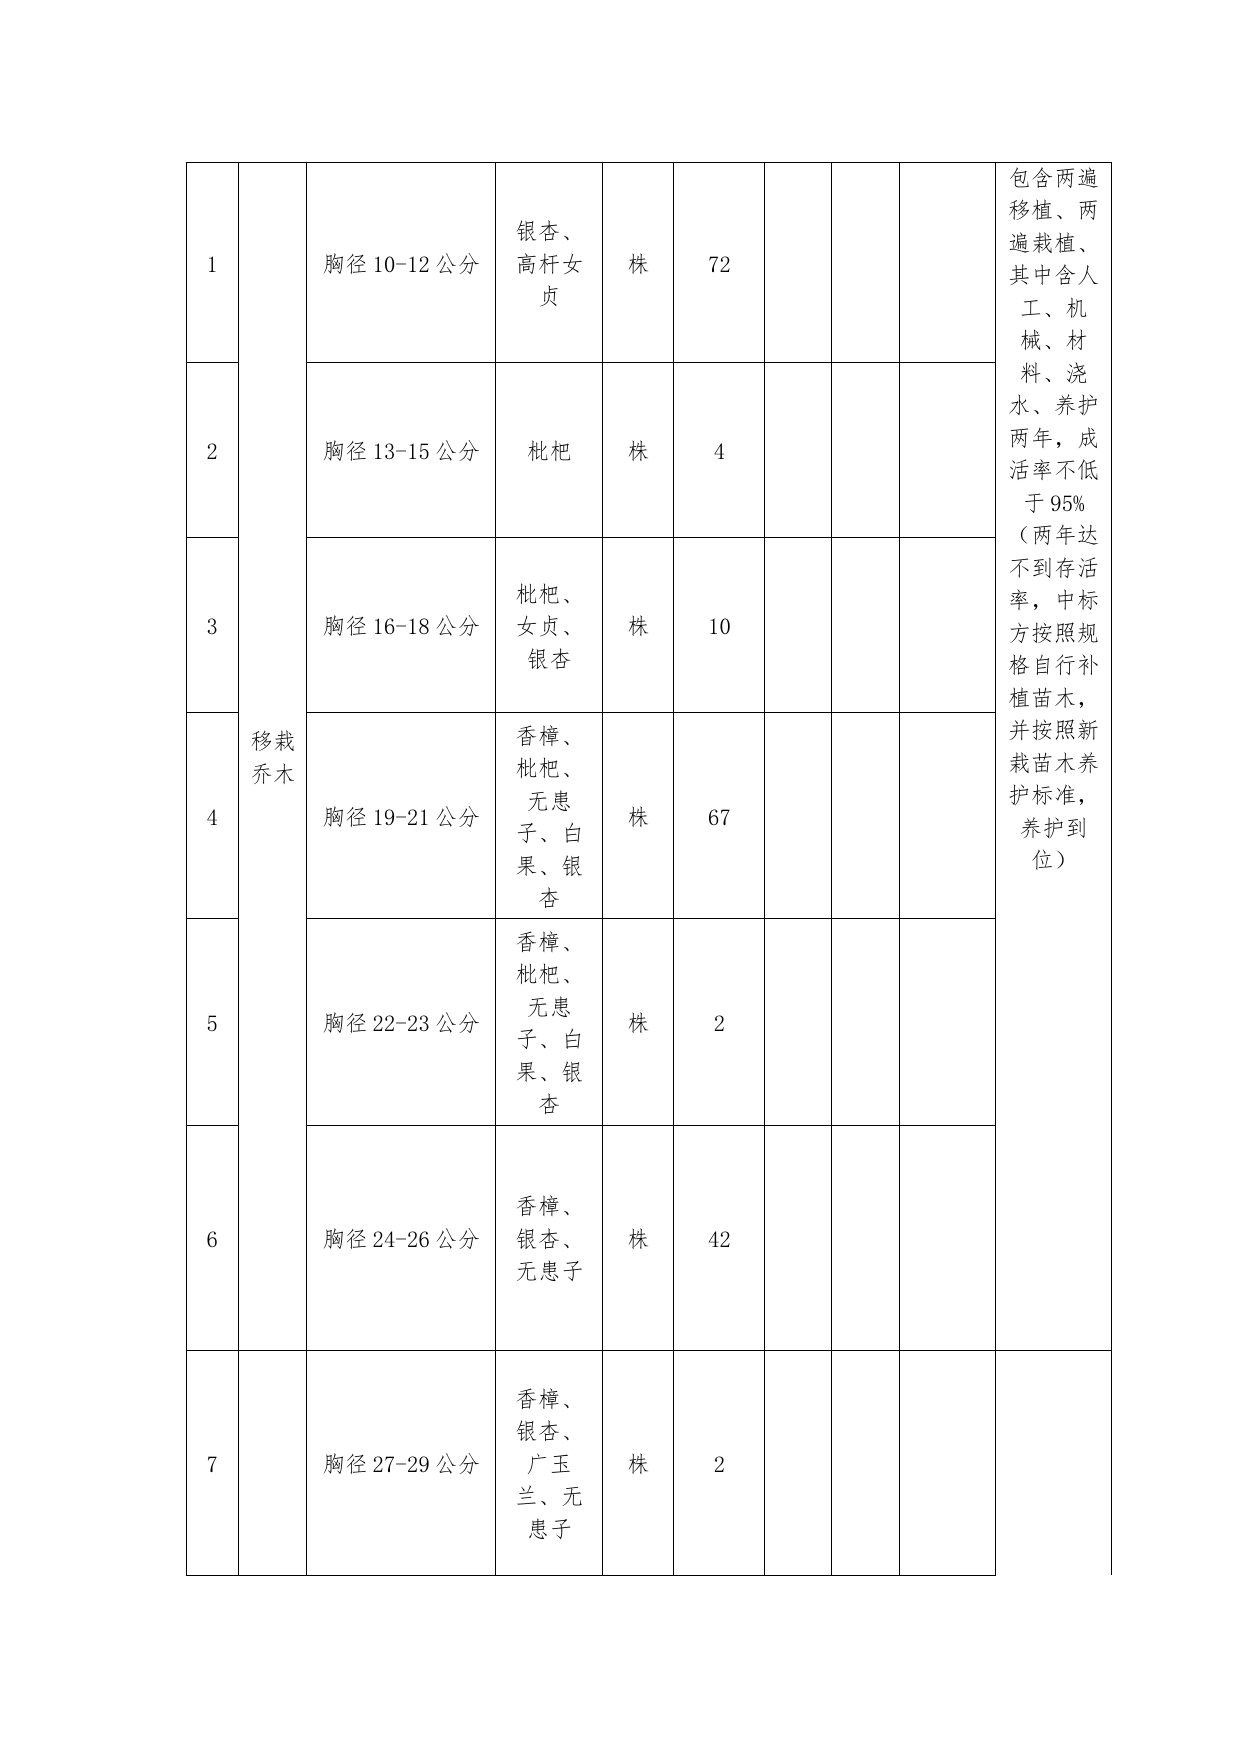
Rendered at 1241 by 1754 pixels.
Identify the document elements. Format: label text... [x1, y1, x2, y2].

table_cell 67 [674, 713, 764, 918]
table_cell 胸径27-29公分 [307, 1351, 495, 1574]
table_cell 移栽乔木 [239, 163, 306, 1349]
table_cell 42 [674, 1126, 764, 1349]
table_cell 72 [674, 163, 764, 362]
table_cell 胸径13-15公分 [307, 363, 495, 537]
table_cell 10 [674, 538, 764, 712]
table_cell [900, 163, 995, 362]
table_cell 枇杷 [496, 363, 602, 537]
table_cell 株 [603, 713, 673, 918]
table_cell 2 [674, 919, 764, 1124]
table_cell 香樟、银杏、无患子 [496, 1126, 602, 1349]
table_cell [996, 1351, 1111, 1574]
table_cell 株 [603, 538, 673, 712]
table_cell 株 [603, 363, 673, 537]
table_cell [832, 1126, 899, 1349]
table_cell [832, 713, 899, 918]
table_cell 胸径10-12公分 [307, 163, 495, 362]
table_cell 3 [187, 538, 238, 712]
table_cell [765, 713, 831, 918]
table_cell 胸径24-26公分 [307, 1126, 495, 1349]
table_cell 4 [674, 363, 764, 537]
table_cell 株 [603, 163, 673, 362]
table_cell 胸径19-21公分 [307, 713, 495, 918]
table_cell [900, 363, 995, 537]
table_cell 1 [187, 163, 238, 362]
table_cell 2 [674, 1351, 764, 1574]
table_cell 枇杷、女贞、银杏 [496, 538, 602, 712]
table_cell 香樟、枇杷、无患子、白果、银杏 [496, 713, 602, 918]
table_cell 胸径22-23公分 [307, 919, 495, 1124]
table_cell [832, 919, 899, 1124]
table_cell 株 [603, 919, 673, 1124]
table_cell [900, 1126, 995, 1349]
table_cell 2 [187, 363, 238, 537]
table_cell [832, 163, 899, 362]
table_cell [832, 1351, 899, 1574]
table_cell 株 [603, 1351, 673, 1574]
table_cell 6 [187, 1126, 238, 1349]
table_cell [765, 163, 831, 362]
table_cell [900, 538, 995, 712]
table_cell [900, 919, 995, 1124]
table_cell 香樟、枇杷、无患子、白果、银杏 [496, 919, 602, 1124]
table_cell 株 [603, 1126, 673, 1349]
table_cell [765, 1126, 831, 1349]
table_cell [832, 363, 899, 537]
table_cell [239, 1351, 306, 1574]
table_cell 胸径16-18公分 [307, 538, 495, 712]
table_cell 包含两遍移植、两遍栽植、其中含人工、机械、材料、浇水、养护两年，成活率不低于95%（两年达不到存活率，中标方按照规格自行补植苗木，并按照新栽苗木养护标准，养护到位） [996, 163, 1111, 1349]
table_cell [900, 1351, 995, 1574]
table_cell [765, 538, 831, 712]
table_cell 银杏、高杆女贞 [496, 163, 602, 362]
table_cell [765, 919, 831, 1124]
table_cell [900, 713, 995, 918]
table_cell [765, 363, 831, 537]
table_cell 4 [187, 713, 238, 918]
table_cell 5 [187, 919, 238, 1124]
table_cell [832, 538, 899, 712]
table_cell 7 [187, 1351, 238, 1574]
table_cell 香樟、银杏、广玉兰、无患子 [496, 1351, 602, 1574]
table_cell [765, 1351, 831, 1574]
